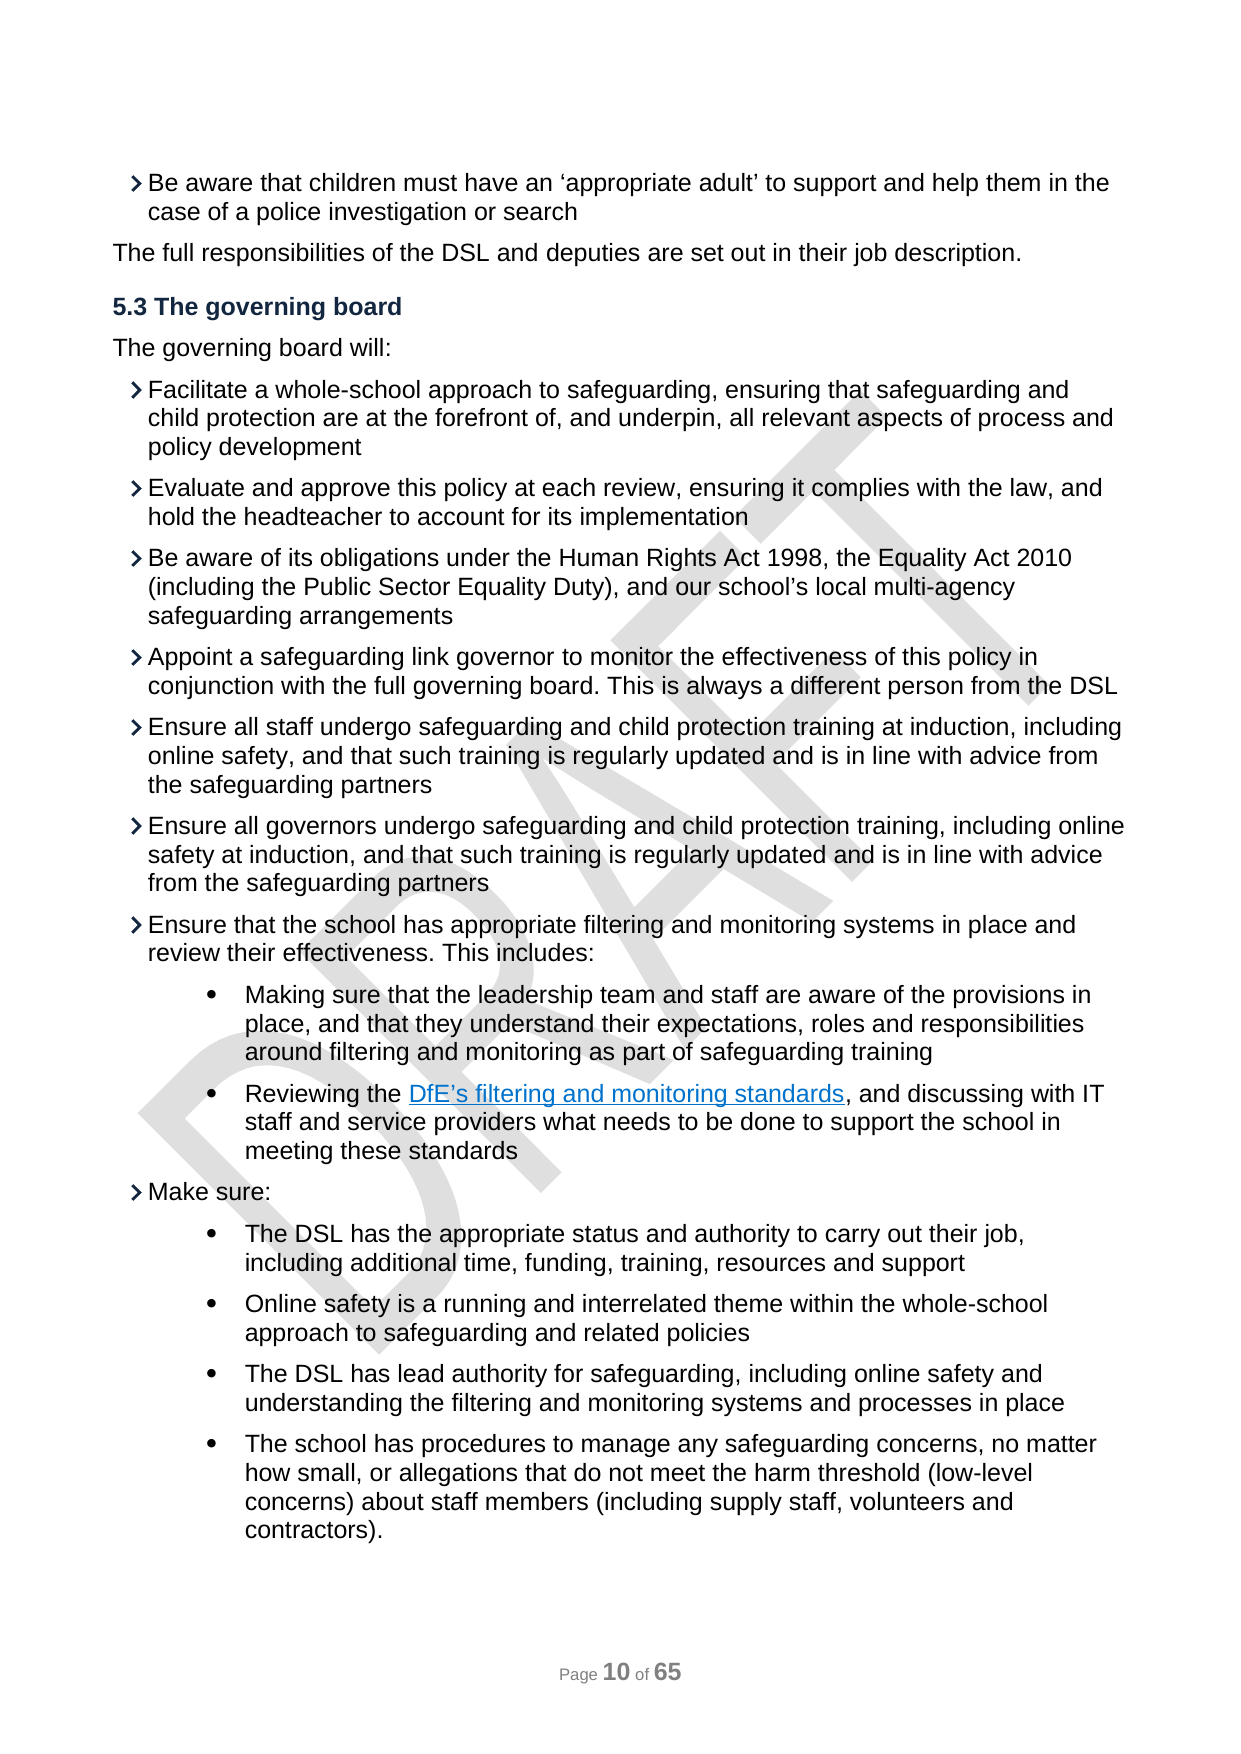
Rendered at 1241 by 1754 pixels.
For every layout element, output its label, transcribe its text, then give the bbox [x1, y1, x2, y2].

text 5.3 The governing board [112, 292, 1128, 321]
picture [131, 817, 142, 835]
list Reviewing the DfE’s filtering and monitoring standards, and discussing with IT staff and service providers what needs to be done to support the school in meeting these standards [207, 1078, 1128, 1165]
text Appoint a safeguarding link governor to monitor the effectiveness of this policy in conjunction with the full governing board. This is always a different person from the DSL [130, 642, 1128, 700]
picture [131, 550, 142, 567]
picture [131, 175, 142, 192]
picture [131, 381, 142, 399]
picture [131, 480, 142, 497]
list Making sure that the leadership team and staff are aware of the provisions in place, and that they understand their expectations, roles and responsibilities around filtering and monitoring as part of safeguarding training [207, 980, 1128, 1066]
list Ensure that the school has appropriate filtering and monitoring systems in place and review their effectiveness. This includes: [130, 910, 1128, 967]
picture [131, 916, 142, 934]
list Be aware of its obligations under the Human Rights Act 1998, the Equality Act 2010 (including the Public Sector Equality Duty), and our school’s local multi-agency safeguarding arrangements [130, 543, 1128, 630]
list Ensure all governors undergo safeguarding and child protection training, including online safety at induction, and that such training is regularly updated and is in line with advice from the safeguarding partners [130, 811, 1128, 897]
list Be aware that children must have an ‘appropriate adult’ to support and help them in the case of a police investigation or search [130, 168, 1128, 226]
text The full responsibilities of the DSL and deputies are set out in their job description. [112, 238, 1128, 267]
list Online safety is a running and interrelated theme within the whole-school approach to safeguarding and related policies [207, 1289, 1128, 1346]
list The DSL has the appropriate status and authority to carry out their job, including additional time, funding, training, resources and support [207, 1219, 1128, 1276]
list The DSL has lead authority for safeguarding, including online safety and understanding the filtering and monitoring systems and processes in place [207, 1359, 1128, 1416]
text The governing board will: [112, 333, 1128, 362]
list Facilitate a whole-school approach to safeguarding, ensuring that safeguarding and child protection are at the forefront of, and underpin, all relevant aspects of process and policy development [130, 375, 1128, 461]
picture [131, 719, 142, 736]
list Make sure: [130, 1177, 1128, 1206]
picture [131, 649, 142, 666]
list The school has procedures to manage any safeguarding concerns, no matter how small, or allegations that do not meet the harm threshold (low-level concerns) about staff members (including supply staff, volunteers and contractors). [207, 1429, 1128, 1544]
list Ensure all staff undergo safeguarding and child protection training at induction, including online safety, and that such training is regularly updated and is in line with advice from the safeguarding partners [130, 712, 1128, 798]
list Evaluate and approve this policy at each review, ensuring it complies with the law, and hold the headteacher to account for its implementation [130, 473, 1128, 531]
picture [131, 1184, 142, 1201]
